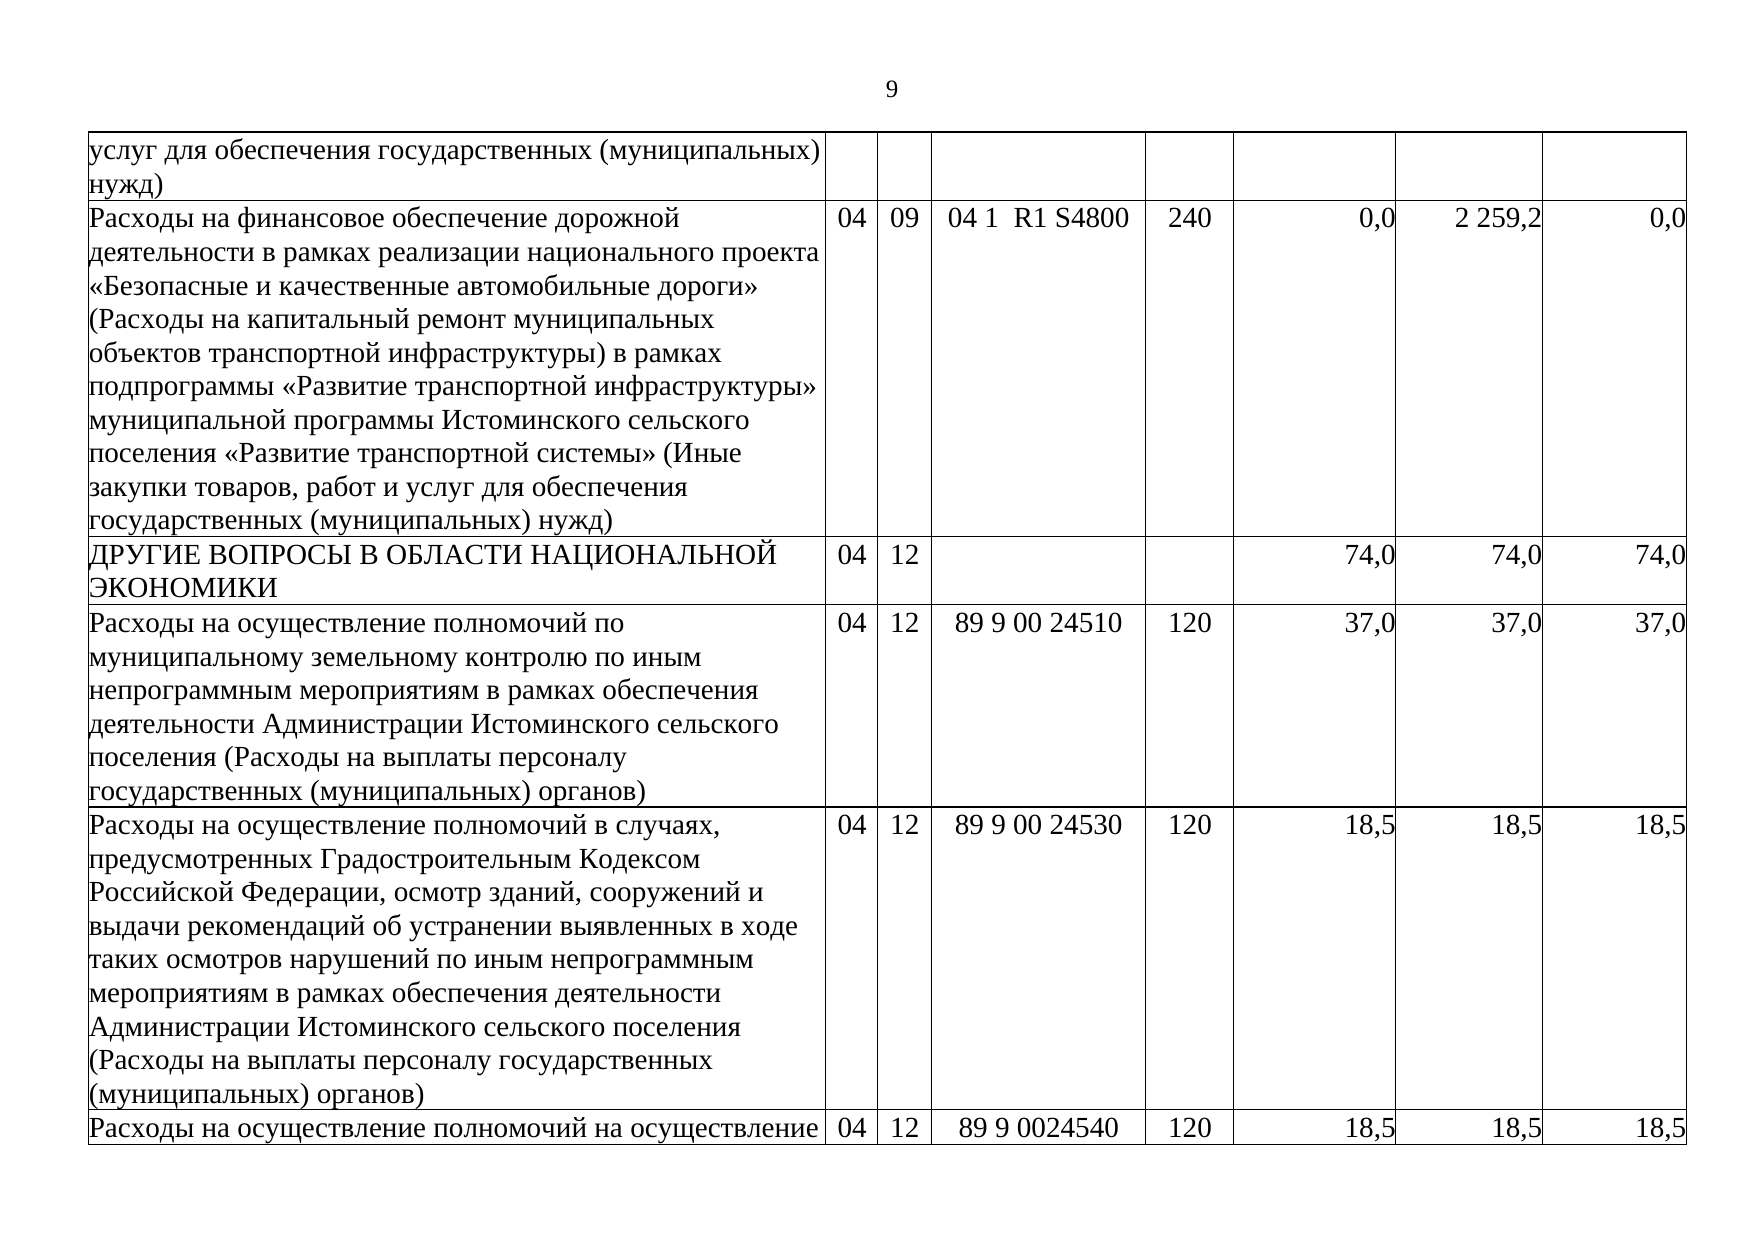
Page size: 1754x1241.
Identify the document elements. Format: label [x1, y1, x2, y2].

table_header [1146, 1110, 1233, 1144]
table_header [1543, 201, 1686, 536]
table_header [1543, 133, 1686, 200]
table_header [826, 605, 877, 806]
table_header [1543, 808, 1686, 1109]
table_header [1234, 808, 1395, 1109]
table_header [89, 1110, 825, 1144]
table_header [826, 1110, 877, 1144]
table_header [932, 808, 1145, 1109]
table_header [89, 537, 825, 604]
table_header [932, 133, 1145, 200]
table_header [1234, 605, 1395, 806]
table_header [1396, 537, 1542, 604]
table_header [878, 537, 931, 604]
table_header [1234, 133, 1395, 200]
table_header [1396, 605, 1542, 806]
table_header [1146, 605, 1233, 806]
table_header [89, 808, 825, 1109]
table_header [1234, 201, 1395, 536]
table_header [1234, 1110, 1395, 1144]
table_header [89, 133, 825, 200]
table_header [932, 537, 1145, 604]
table_header [826, 201, 877, 536]
table_header [89, 605, 825, 806]
table_header [878, 201, 931, 536]
table_header [878, 808, 931, 1109]
table_header [1146, 201, 1233, 536]
table_header [1146, 133, 1233, 200]
table_header [1543, 1110, 1686, 1144]
table_header [1396, 808, 1542, 1109]
table_header [89, 201, 825, 536]
table_header [1146, 808, 1233, 1109]
table_header [1396, 201, 1542, 536]
table_header [932, 1110, 1145, 1144]
table_header [878, 133, 931, 200]
table_header [1396, 1110, 1542, 1144]
table_header [878, 605, 931, 806]
table_header [826, 808, 877, 1109]
table_header [1543, 537, 1686, 604]
table_header [94, 1119, 100, 1128]
table_header [1234, 537, 1395, 604]
table_header [826, 133, 877, 200]
table_header [878, 1110, 931, 1144]
table_header [826, 537, 877, 604]
table_header [1396, 133, 1542, 200]
table_header [932, 201, 1145, 536]
table_header [1146, 537, 1233, 604]
table_header [932, 605, 1145, 806]
table_header [1543, 605, 1686, 806]
